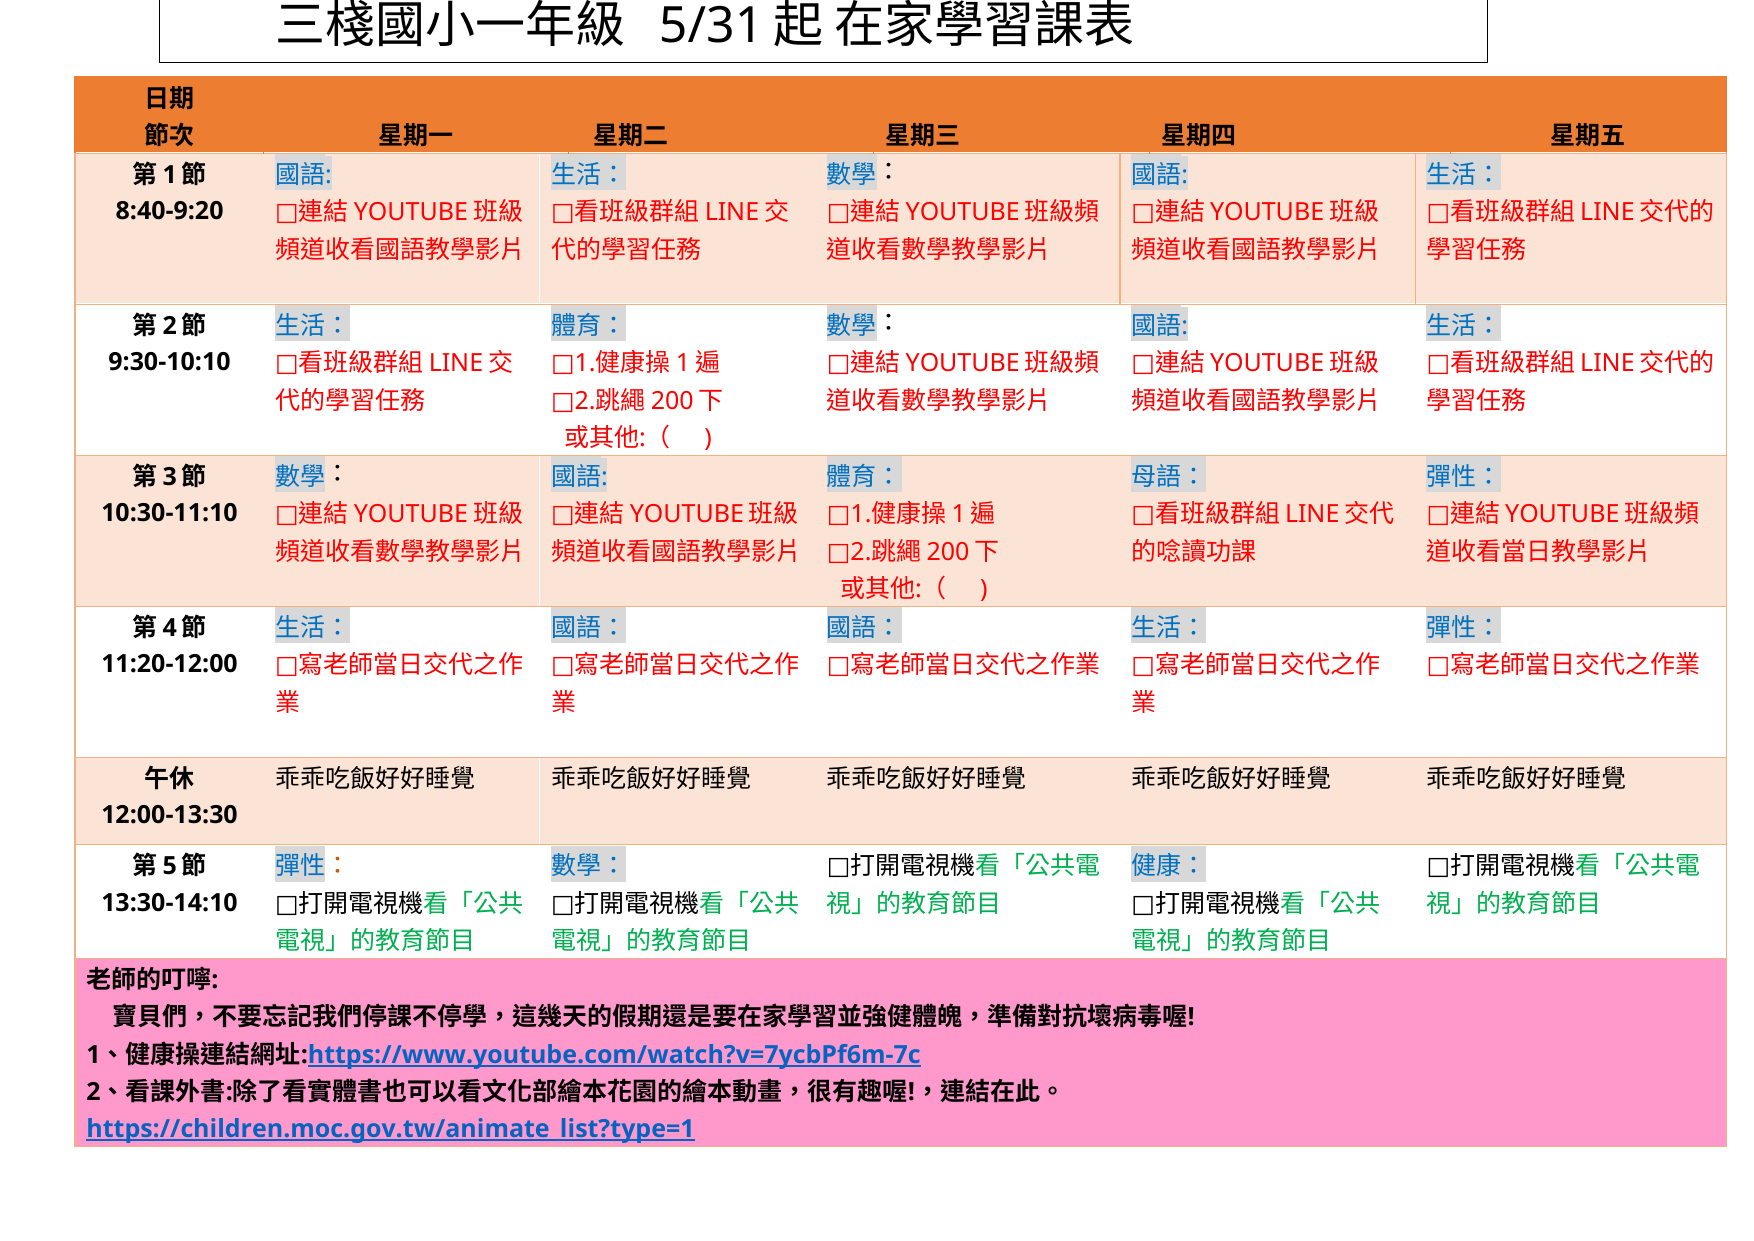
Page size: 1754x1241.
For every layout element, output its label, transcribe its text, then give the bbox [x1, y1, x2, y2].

table_cell 母語： □看班級群組LINE交代的唸讀功課 [1120, 456, 1415, 606]
table_cell 老師的叮嚀: 寶貝們，不要忘記我們停課不停學，這幾天的假期還是要在家學習並強健體魄，準備對抗壞病毒喔! 1、健康操連結網址:https://www.youtube.com/watch?v=7ycbPf6m-7c 2、看課外書:除了看實體書也可以看文化部繪本花園的繪本動畫，很有趣喔!，連結在此。 https://children.moc.gov.tw/animate_list?type=1 [76, 959, 1726, 1146]
table_header 星期二 [569, 78, 873, 152]
table_cell 國語: □連結YOUTUBE班級頻道收看國語教學影片 [264, 154, 539, 303]
table_cell 數學： □打開電視機看「公共電視」的教育節目 [540, 845, 815, 958]
table_cell 健康： □打開電視機看「公共電視」的教育節目 [1120, 845, 1415, 958]
table_cell 生活： □看班級群組LINE交代的學習任務 [540, 154, 815, 303]
table_header 星期一 [264, 78, 568, 152]
table_cell 數學 □連結YOUTUBE班級頻道收看數學教學影片 [815, 305, 1120, 454]
table_cell 午休 12:00-13:30 [76, 758, 264, 844]
table_cell 乖乖吃飯好好睡覺 [540, 758, 815, 844]
table_cell 生活： □看班級群組LINE交代的學習任務 [264, 305, 539, 454]
table_cell □打開電視機看「公共電視」的教育節目 [1415, 845, 1726, 958]
table_cell 乖乖吃飯好好睡覺 [1120, 758, 1415, 844]
table_cell 數學 □連結YOUTUBE班級頻道收看數學教學影片 [815, 154, 1119, 303]
table_cell 第4節 11:20-12:00 [76, 607, 264, 757]
table_cell □打開電視機看「公共電視」的教育節目 [815, 845, 1120, 958]
table_cell 乖乖吃飯好好睡覺 [815, 758, 1120, 844]
table_cell 乖乖吃飯好好睡覺 [264, 758, 539, 844]
table_header 星期三 [874, 78, 1149, 152]
table_cell 生活： □寫老師當日交代之作業 [1120, 607, 1415, 757]
table_cell 彈性： □打開電視機看「公共電視」的教育節目 [264, 845, 539, 958]
table_cell 國語： □寫老師當日交代之作業 [815, 607, 1120, 757]
table_cell 生活： □看班級群組LINE交代的學習任務 [1415, 305, 1726, 454]
table_cell 體育： □1.健康操1遍 □2.跳繩200下 或其他:（ ) [815, 456, 1120, 606]
table_cell 第2節 9:30-10:10 [76, 305, 264, 454]
table_cell 國語： □寫老師當日交代之作業 [540, 607, 815, 757]
table_cell 彈性： □連結YOUTUBE班級頻道收看當日教學影片 [1415, 456, 1726, 606]
table_cell 生活： □寫老師當日交代之作業 [264, 607, 539, 757]
table_header 星期四 [1150, 78, 1450, 152]
table_cell 第1節 8:40-9:20 [76, 154, 264, 303]
table_header 日期 節次 [76, 78, 263, 152]
table_cell 國語: □連結YOUTUBE班級頻道收看國語教學影片 [1120, 305, 1415, 454]
table_cell 體育： □1.健康操1遍 □2.跳繩200下 或其他:（ ) [540, 305, 815, 454]
table_cell 第5節 13:30-14:10 [76, 845, 264, 958]
table_header 星期五 [1451, 78, 1726, 152]
table_cell 國語: □連結YOUTUBE班級頻道收看國語教學影片 [1121, 154, 1415, 303]
table_cell 生活： □看班級群組LINE交代的學習任務 [1416, 154, 1726, 303]
table_cell 乖乖吃飯好好睡覺 [1415, 758, 1726, 844]
table_cell 數學 □連結YOUTUBE班級頻道收看數學教學影片 [264, 456, 539, 606]
table_cell 彈性： □寫老師當日交代之作業 [1415, 607, 1726, 757]
table_cell 國語: □連結YOUTUBE班級頻道收看國語教學影片 [540, 456, 815, 606]
table_cell 第3節 10:30-11:10 [76, 456, 264, 606]
